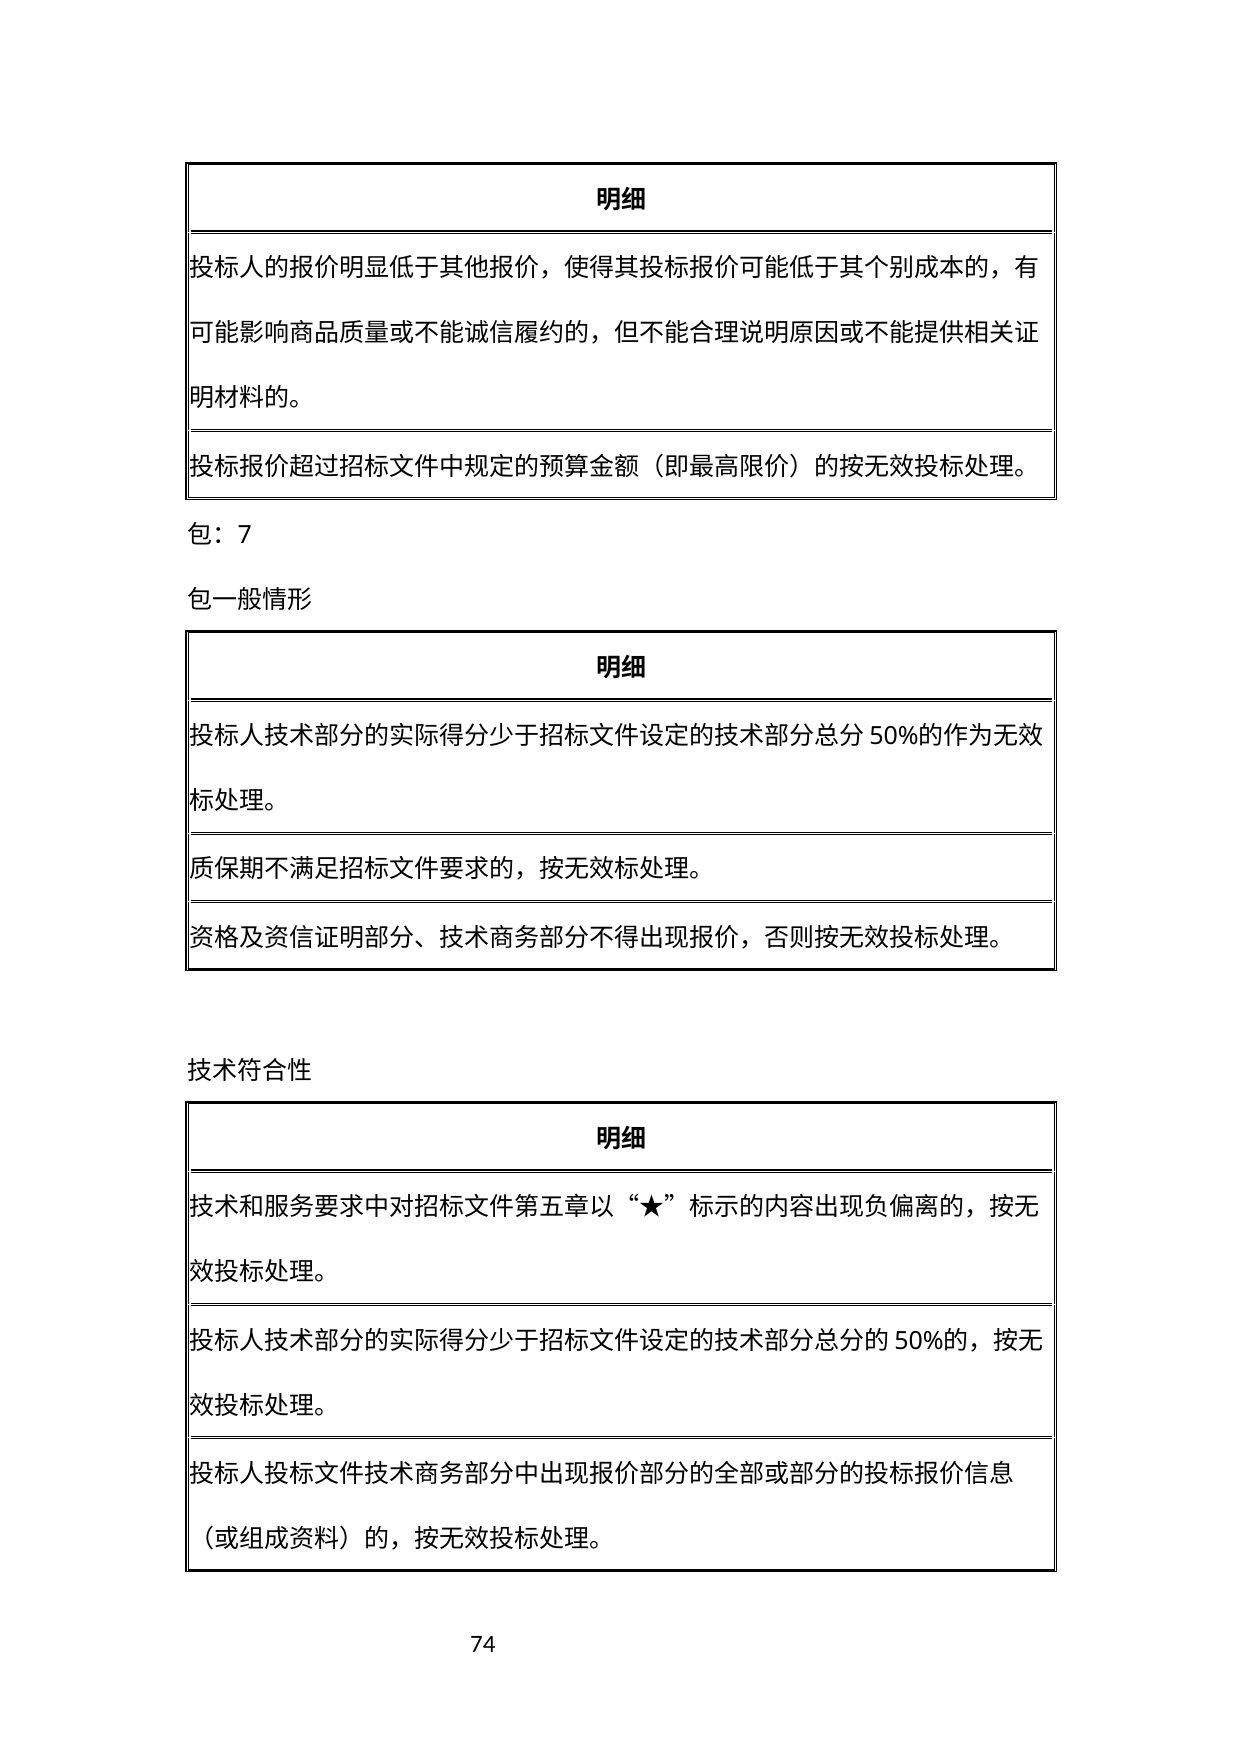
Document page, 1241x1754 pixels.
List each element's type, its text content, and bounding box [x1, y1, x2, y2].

table_cell 质保期不满足招标文件要求的，按无效标处理。 [189, 831, 1054, 899]
table_header 明细 [189, 633, 1054, 698]
text 技术符合性 [187, 971, 1053, 1101]
table_cell 投标人技术部分的实际得分少于招标文件设定的技术部分总分50%的作为无效标处理。 [189, 698, 1054, 831]
table_cell 投标人的报价明显低于其他报价，使得其投标报价可能低于其个别成本的，有可能影响商品质量或不能诚信履约的，但不能合理说明原因或不能提供相关证明材料的。 [189, 230, 1054, 428]
table_cell 投标报价超过招标文件中规定的预算金额（即最高限价）的按无效投标处理。 [189, 429, 1054, 497]
table_cell 资格及资信证明部分、技术商务部分不得出现报价，否则按无效投标处理。 [189, 900, 1054, 968]
table_cell 技术和服务要求中对招标文件第五章以“★”标示的内容出现负偏离的，按无效投标处理。 [189, 1169, 1054, 1302]
text 包：7 包一般情形 [187, 500, 1053, 630]
table_cell 投标人技术部分的实际得分少于招标文件设定的技术部分总分的50%的，按无效投标处理。 [189, 1303, 1054, 1436]
table_header 明细 [189, 165, 1054, 230]
table_header 明细 [189, 1104, 1054, 1169]
table_cell 投标人投标文件技术商务部分中出现报价部分的全部或部分的投标报价信息（或组成资料）的，按无效投标处理。 [187, 1436, 1055, 1569]
